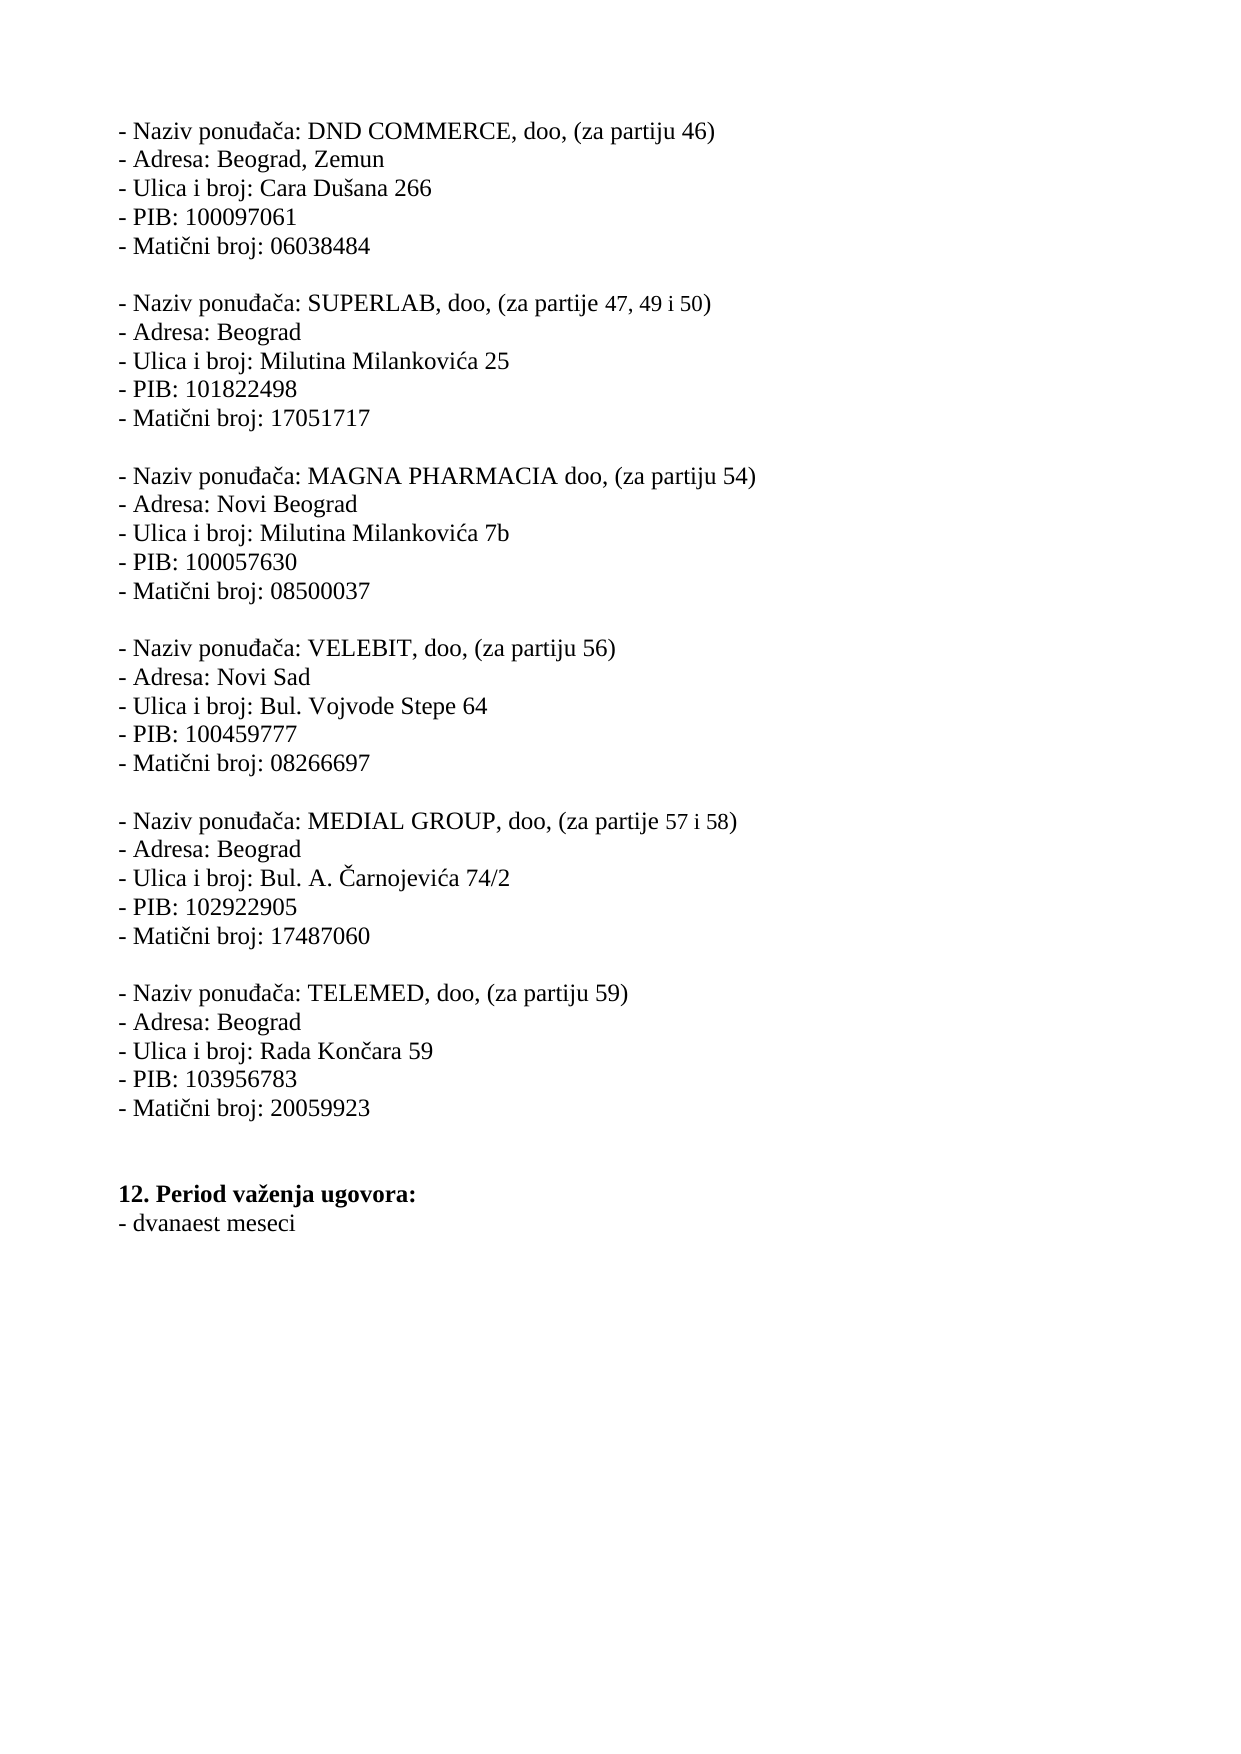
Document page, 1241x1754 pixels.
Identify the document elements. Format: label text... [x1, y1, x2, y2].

text - Naziv ponuđača: VELEBIT, doo, (za partiju 56) [118, 633, 1122, 662]
text - PIB: 100097061 [118, 202, 1122, 231]
text - Adresa: Beograd, Zemun [118, 144, 1122, 173]
text - Naziv ponuđača: SUPERLAB, doo, (za partije 47, 49 i 50) [118, 288, 1122, 317]
text - Matični broj: 17487060 [118, 921, 1122, 949]
text - PIB: 100459777 [118, 719, 1122, 748]
text - Matični broj: 20059923 [118, 1093, 1122, 1122]
text 12. Period važenja ugovora: [118, 1179, 1122, 1208]
text - Matični broj: 08500037 [118, 576, 1122, 604]
text - Ulica i broj: Bul. Vojvode Stepe 64 [118, 691, 1122, 719]
text - Ulica i broj: Milutina Milankovića 25 [118, 346, 1122, 374]
text - Adresa: Beograd [118, 1007, 1122, 1036]
text - Naziv ponuđača: MAGNA PHARMACIA doo, (za partiju 54) [118, 461, 1122, 489]
text - Ulica i broj: Cara Dušana 266 [118, 173, 1122, 202]
text - Adresa: Beograd [118, 834, 1122, 863]
text - PIB: 102922905 [118, 892, 1122, 921]
text - Naziv ponuđača: DND COMMERCE, doo, (za partiju 46) [118, 116, 1122, 144]
text - dvanaest meseci [118, 1208, 1122, 1237]
text - Naziv ponuđača: MEDIAL GROUP, doo, (za partije 57 i 58) [118, 806, 1122, 834]
text - PIB: 103956783 [118, 1064, 1122, 1093]
text - Adresa: Novi Beograd [118, 489, 1122, 518]
text - PIB: 100057630 [118, 547, 1122, 576]
text - Ulica i broj: Bul. A. Čarnojevića 74/2 [118, 863, 1122, 892]
text - Matični broj: 06038484 [118, 231, 1122, 259]
text - Ulica i broj: Milutina Milankovića 7b [118, 518, 1122, 547]
text - Matični broj: 17051717 [118, 403, 1122, 432]
text - Matični broj: 08266697 [118, 748, 1122, 777]
text - Adresa: Beograd [118, 317, 1122, 346]
text - Naziv ponuđača: TELEMED, doo, (za partiju 59) [118, 978, 1122, 1007]
text - Adresa: Novi Sad [118, 662, 1122, 691]
text - PIB: 101822498 [118, 374, 1122, 403]
text - Ulica i broj: Rada Končara 59 [118, 1036, 1122, 1064]
